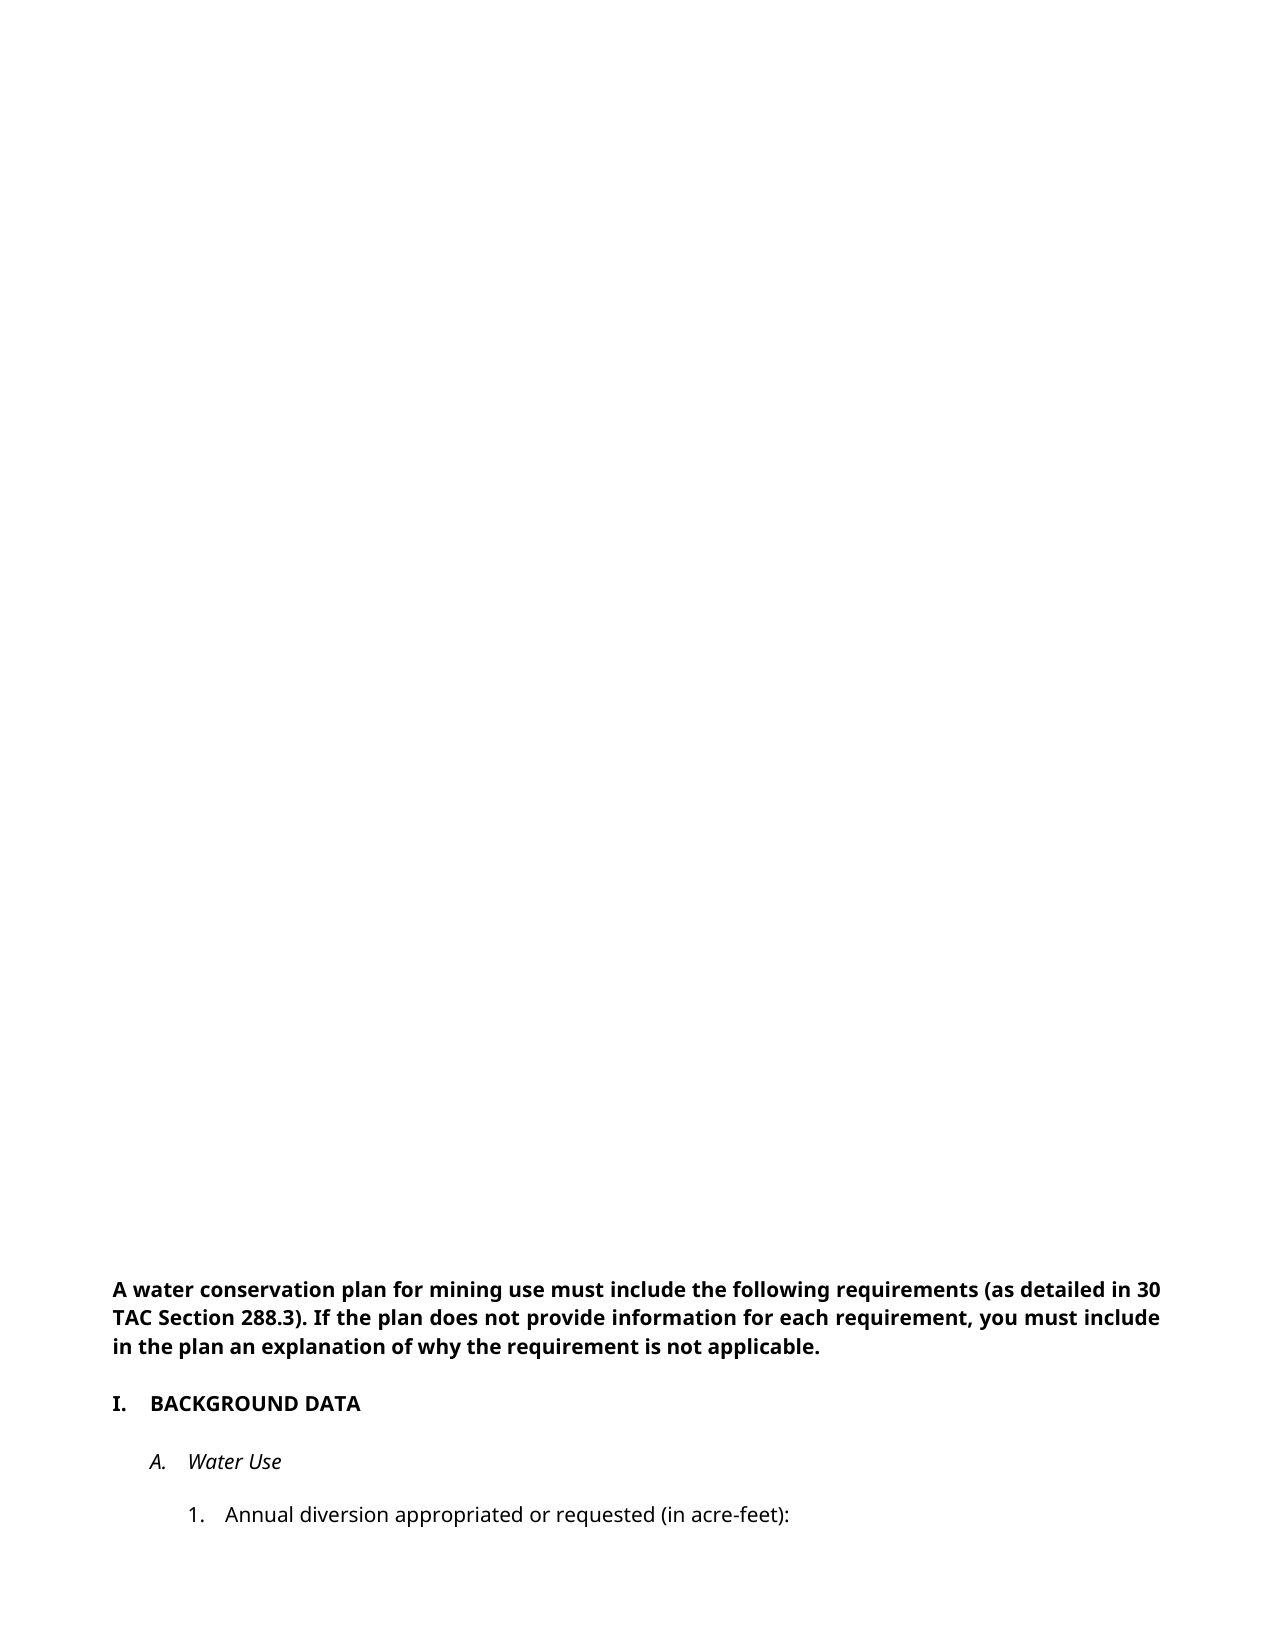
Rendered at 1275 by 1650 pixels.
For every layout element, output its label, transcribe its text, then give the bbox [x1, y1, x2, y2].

subtitle BACKGROUND DATA [112, 1389, 1162, 1418]
subtitle Water Use [150, 1447, 1162, 1476]
subtitle Annual diversion appropriated or requested (in acre-feet): [187, 1501, 1162, 1529]
text A water conservation plan for mining use must include the following requirements (as detailed in 30 TAC Section 288.3). If the plan does not provide information for each requirement, you must include in the plan an explanation of why the requirement is not applicable. [112, 1275, 1162, 1360]
